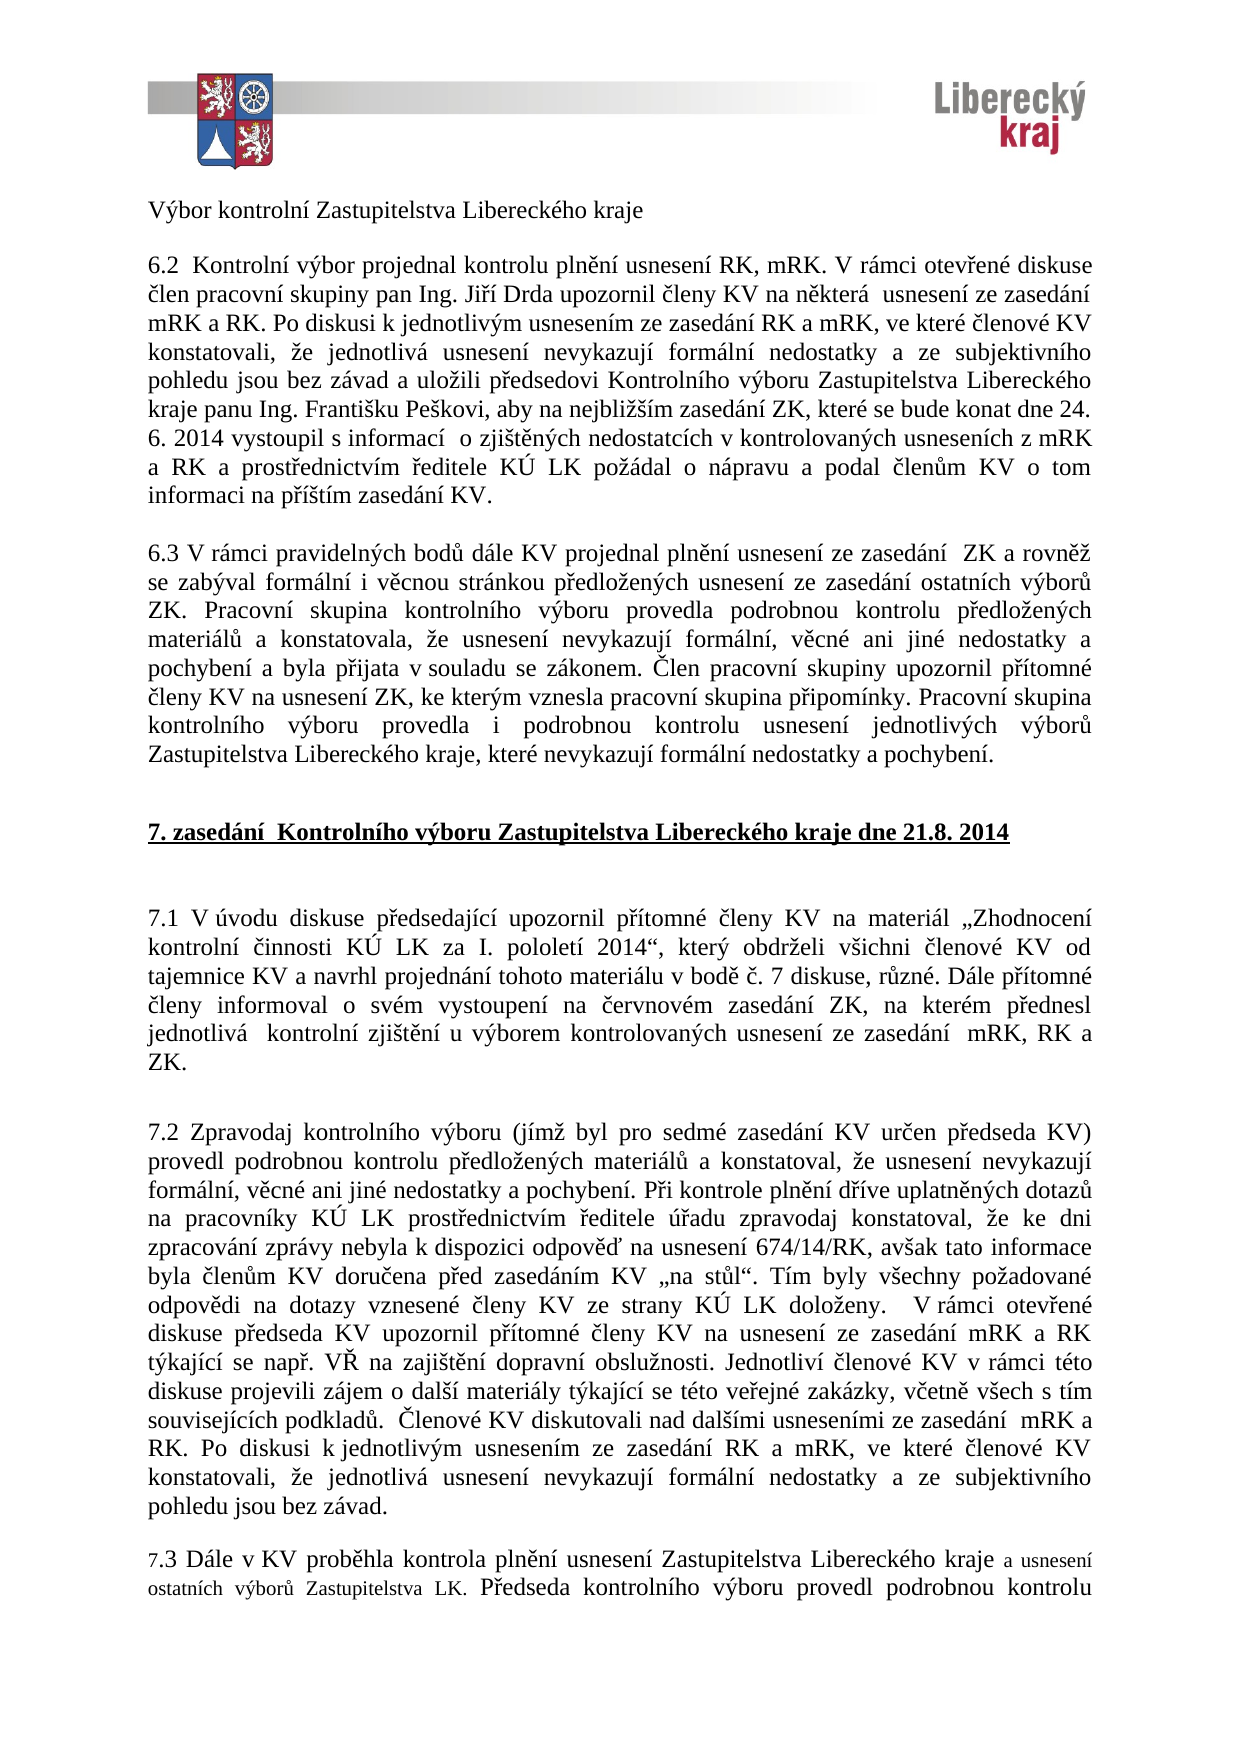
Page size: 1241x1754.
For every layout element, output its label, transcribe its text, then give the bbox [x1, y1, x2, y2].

text 7.2 Zpravodaj kontrolního výboru (jímž byl pro sedmé zasedání KV určen předseda KV) provedl podrobnou kontrolu předložených materiálů a konstatoval, že usnesení nevykazují formální, věcné ani jiné nedostatky a pochybení. Při kontrole plnění dříve uplatněných dotazů na pracovníky KÚ LK prostřednictvím ředitele úřadu zpravodaj konstatoval, že ke dni zpracování zprávy nebyla k dispozici odpověď na usnesení 674/14/RK, avšak tato informace byla členům KV doručena před zasedáním KV „na stůl“. Tím byly všechny požadované odpovědi na dotazy vznesené členy KV ze strany KÚ LK doloženy. V rámci otevřené diskuse předseda KV upozornil přítomné členy KV na usnesení ze zasedání mRK a RK týkající se např. VŘ na zajištění dopravní obslužnosti. Jednotliví členové KV v rámci této diskuse projevili zájem o další materiály týkající se této veřejné zakázky, včetně všech s tím souvisejících podkladů. Členové KV diskutovali nad dalšími usneseními ze zasedání mRK a RK. Po diskusi k jednotlivým usnesením ze zasedání RK a mRK, ve které členové KV konstatovali, že jednotlivá usnesení nevykazují formální nedostatky a ze subjektivního pohledu jsou bez závad. [148, 1117, 1092, 1520]
text 6.3 V rámci pravidelných bodů dále KV projednal plnění usnesení ze zasedání ZK a rovněž se zabýval formální i věcnou stránkou předložených usnesení ze zasedání ostatních výborů ZK. Pracovní skupina kontrolního výboru provedla podrobnou kontrolu předložených materiálů a konstatovala, že usnesení nevykazují formální, věcné ani jiné nedostatky a pochybení a byla přijata v souladu se zákonem. Člen pracovní skupiny upozornil přítomné členy KV na usnesení ZK, ke kterým vznesla pracovní skupina připomínky. Pracovní skupina kontrolního výboru provedla i podrobnou kontrolu usnesení jednotlivých výborů Zastupitelstva Libereckého kraje, které nevykazují formální nedostatky a pochybení. [148, 538, 1092, 768]
list Kontrolní výbor projednal kontrolu plnění usnesení RK, mRK. V rámci otevřené diskuse člen pracovní skupiny pan Ing. Jiří Drda upozornil členy KV na některá usnesení ze zasedání mRK a RK. Po diskusi k jednotlivým usnesením ze zasedání RK a mRK, ve které členové KV konstatovali, že jednotlivá usnesení nevykazují formální nedostatky a ze subjektivního pohledu jsou bez závad a uložili předsedovi Kontrolního výboru Zastupitelstva Libereckého kraje panu Ing. Františku Peškovi, aby na nejbližším zasedání ZK, které se bude konat dne 24. 6. 2014 vystoupil s informací o zjištěných nedostatcích v kontrolovaných usneseních z mRK a RK a prostřednictvím ředitele KÚ LK požádal o nápravu a podal členům KV o tom informaci na příštím zasedání KV. [148, 251, 1092, 509]
text 7. zasedání Kontrolního výboru Zastupitelstva Libereckého kraje dne 21.8. 2014 [148, 817, 1092, 846]
picture [147, 73, 1086, 170]
text 7.1 V úvodu diskuse předsedající upozornil přítomné členy KV na materiál „Zhodnocení kontrolní činnosti KÚ LK za I. pololetí 2014“, který obdrželi všichni členové KV od tajemnice KV a navrhl projednání tohoto materiálu v bodě č. 7 diskuse, různé. Dále přítomné členy informoval o svém vystoupení na červnovém zasedání ZK, na kterém přednesl jednotlivá kontrolní zjištění u výborem kontrolovaných usnesení ze zasedání mRK, RK a ZK. [148, 903, 1092, 1076]
